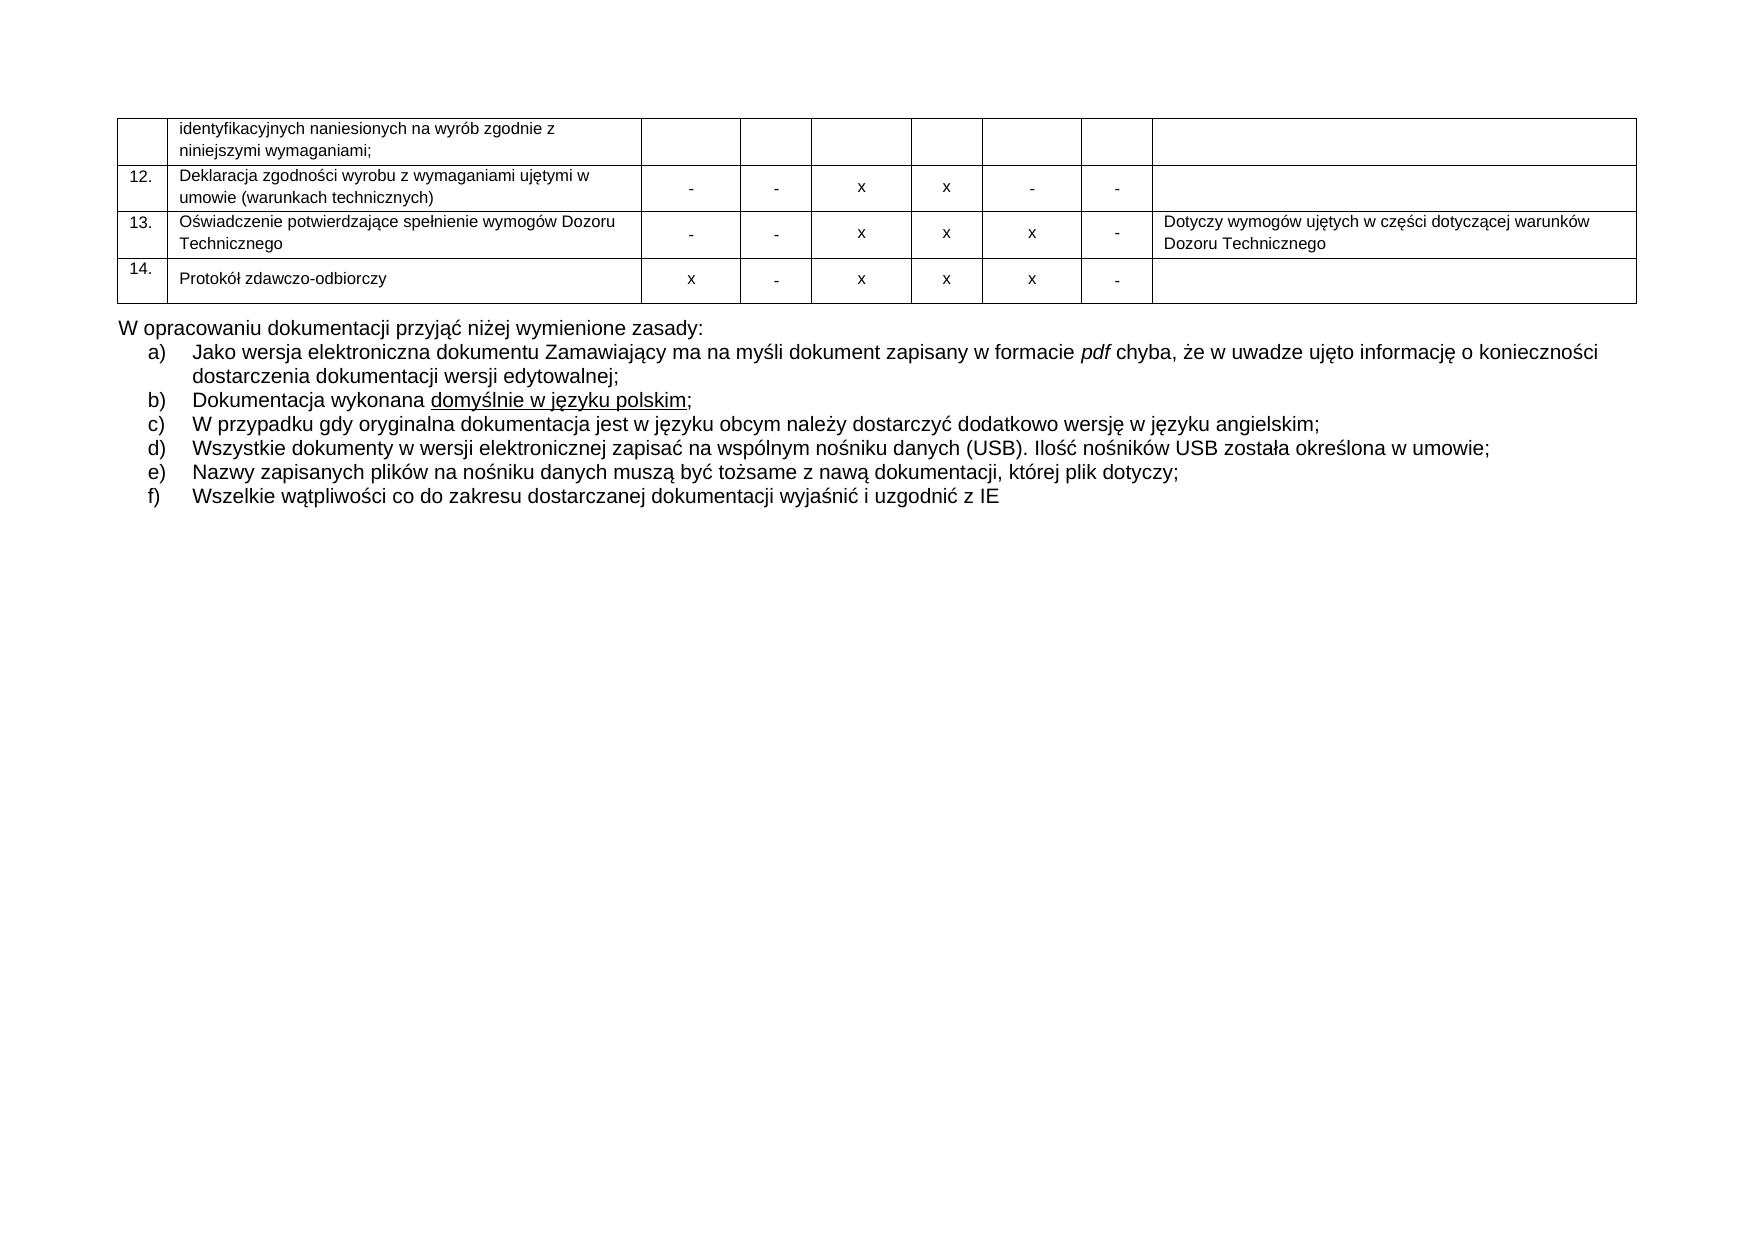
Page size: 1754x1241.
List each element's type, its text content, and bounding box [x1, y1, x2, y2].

table_cell - [1082, 259, 1152, 302]
table_cell - [642, 119, 740, 164]
table_cell - [1082, 212, 1152, 257]
table_cell x [642, 259, 740, 302]
list Nazwy zapisanych plików na nośniku danych muszą być tożsame z nawą dokumentacji, której plik dotyczy; [148, 460, 1636, 484]
table_cell Oświadczenie potwierdzające spełnienie wymogów Dozoru Technicznego [168, 212, 641, 257]
table_cell Protokół zdawczo-odbiorczy [168, 259, 641, 302]
list Jako wersja elektroniczna dokumentu Zamawiający ma na myśli dokument zapisany w formacie pdf chyba, że w uwadze ujęto informację o konieczności dostarczenia dokumentacji wersji edytowalnej; [148, 340, 1636, 388]
table_cell - [1082, 166, 1152, 211]
table_cell [1153, 259, 1636, 302]
table_cell x [912, 212, 982, 257]
table_cell [118, 259, 167, 302]
list W przypadku gdy oryginalna dokumentacja jest w języku obcym należy dostarczyć dodatkowo wersję w języku angielskim; [148, 412, 1636, 436]
table_cell - [1082, 119, 1152, 164]
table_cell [1153, 119, 1636, 164]
table_cell - [642, 166, 740, 211]
table_cell x [912, 119, 982, 164]
table_cell x [812, 166, 911, 211]
list Dokumentacja wykonana domyślnie w języku polskim; [148, 388, 1636, 412]
list Wszelkie wątpliwości co do zakresu dostarczanej dokumentacji wyjaśnić i uzgodnić z IE [148, 484, 1636, 508]
table_cell Dotyczy wymogów ujętych w części dotyczącej warunków Dozoru Technicznego [1153, 212, 1636, 257]
table_cell - [983, 119, 1081, 164]
table_cell [1153, 166, 1636, 211]
list Wszystkie dokumenty w wersji elektronicznej zapisać na wspólnym nośniku danych (USB). Ilość nośników USB została określona w umowie; [148, 436, 1636, 460]
table_cell x [812, 119, 911, 164]
table_cell x [912, 166, 982, 211]
table_cell [118, 212, 167, 257]
table_cell - [741, 166, 811, 211]
table_cell x [983, 212, 1081, 257]
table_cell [168, 119, 641, 164]
table_cell Deklaracja zgodności wyrobu z wymaganiami ujętymi w umowie (warunkach technicznych) [168, 166, 641, 211]
table_cell - [741, 259, 811, 302]
table_cell x [983, 259, 1081, 302]
text W opracowaniu dokumentacji przyjąć niżej wymienione zasady: [118, 316, 1636, 340]
table_cell [118, 119, 167, 164]
table_cell - [741, 212, 811, 257]
table_cell x [812, 259, 911, 302]
table_cell - [741, 119, 811, 164]
table_cell - [642, 212, 740, 257]
table_cell x [912, 259, 982, 302]
table_cell x [812, 212, 911, 257]
table_cell [118, 166, 167, 211]
table_cell - [983, 166, 1081, 211]
